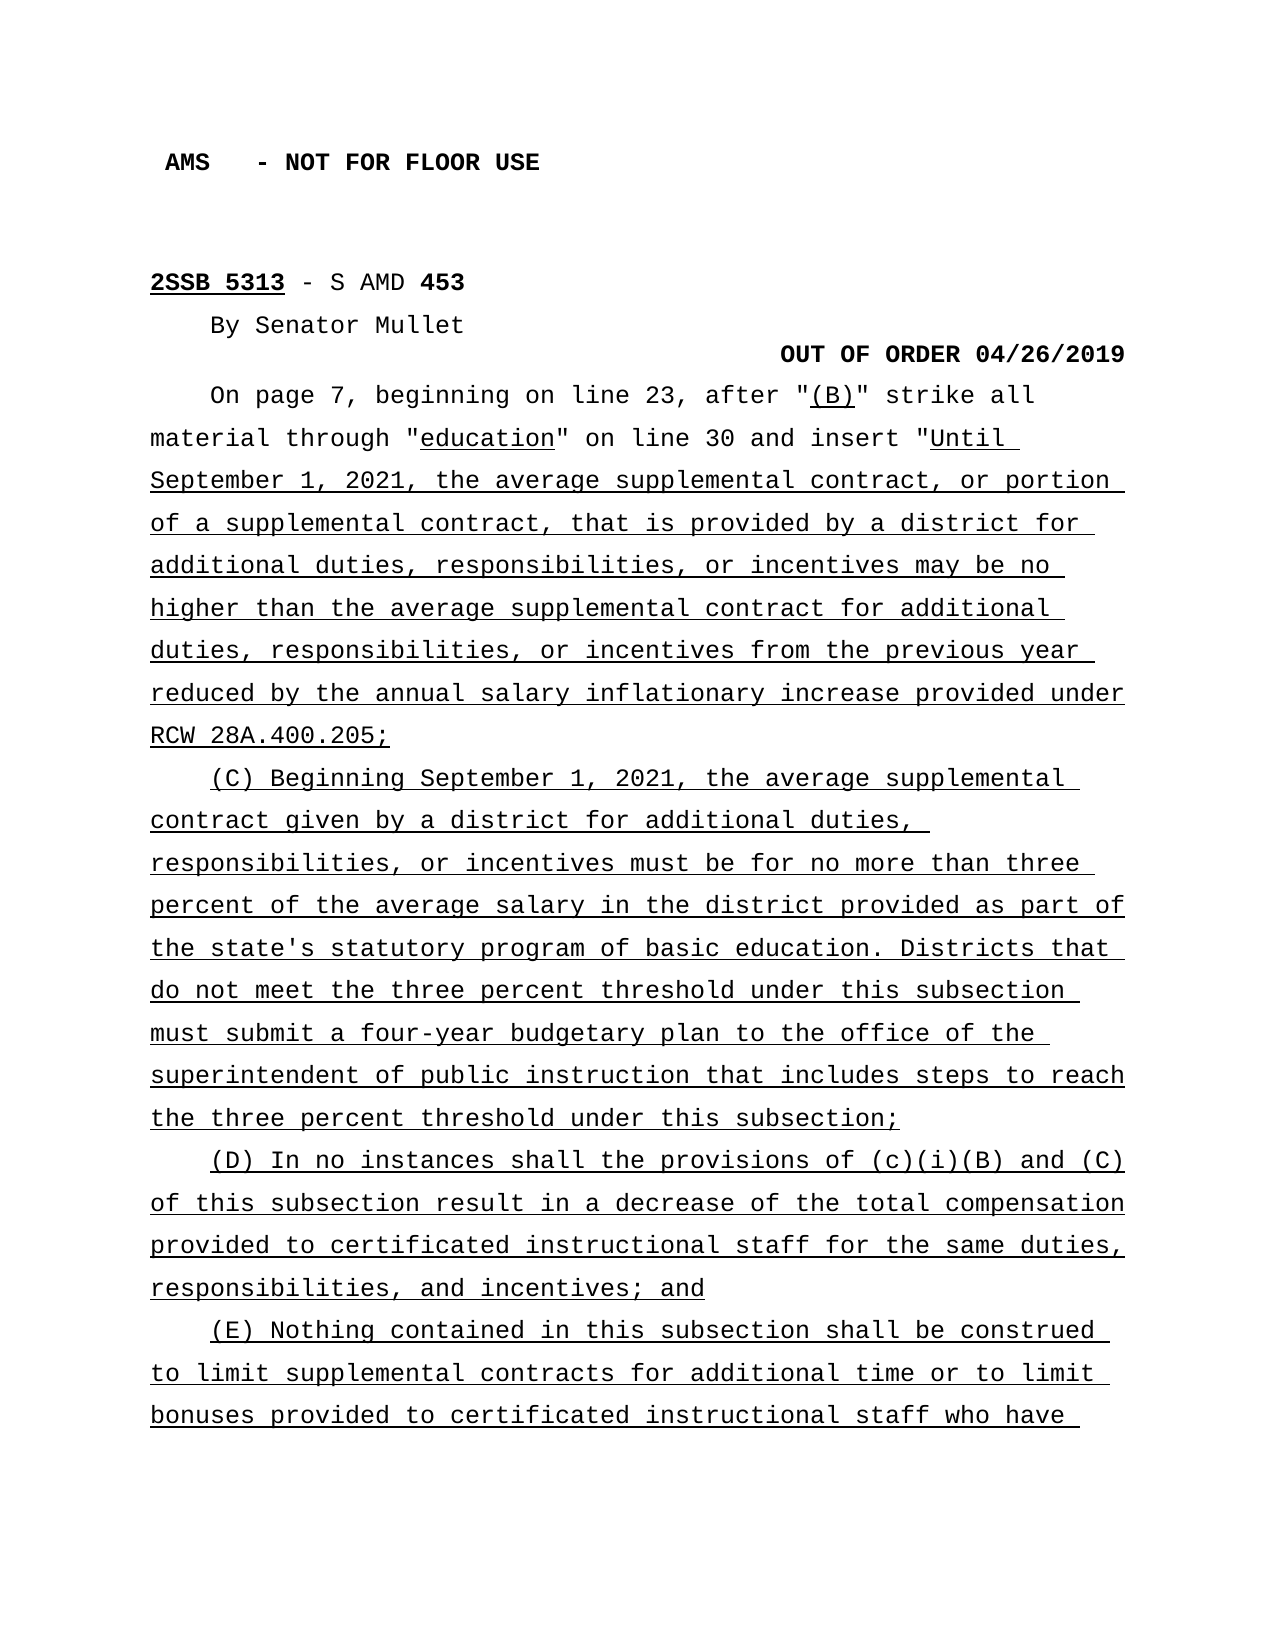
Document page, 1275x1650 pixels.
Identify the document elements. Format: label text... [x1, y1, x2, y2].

text (C) Beginning September 1, 2021, the average supplemental contract given by a district for additional duties, responsibilities, or incentives must be for no more than three percent of the average salary in the district provided as part of the state's statutory program of basic education. Districts that do not meet the three percent threshold under this subsection must submit a four-year budgetary plan to the office of the superintendent of public instruction that includes steps to reach the three percent threshold under this subsection; [150, 960, 1125, 1086]
text (D) In no instances shall the provisions of (c)(i)(B) and (C) of this subsection result in a decrease of the total compensation provided to certificated instructional staff for the same duties, responsibilities, and incentives; and [150, 1258, 1125, 1305]
text On page 7, beginning on line 23, after "(B)" strike all material through "education" on line 30 and insert "Until September 1, 2021, the average supplemental contract, or portion of a supplemental contract, that is provided by a district for additional duties, responsibilities, or incentives may be no higher than the average supplemental contract for additional duties, responsibilities, or incentives from the previous year reduced by the annual salary inflationary increase provided under RCW 28A.400.205; [150, 705, 1125, 752]
text By Senator Mullet [150, 299, 1125, 342]
text AMS - NOT FOR FLOOR USE [150, 150, 1125, 178]
text On page 7, beginning on line 23, after "(B)" strike all material through "education" on line 30 and insert "Until September 1, 2021, the average supplemental contract, or portion of a supplemental contract, that is provided by a district for additional duties, responsibilities, or incentives may be no higher than the average supplemental contract for additional duties, responsibilities, or incentives from the previous year reduced by the annual salary inflationary increase provided under RCW 28A.400.205; [150, 370, 1125, 491]
text (C) Beginning September 1, 2021, the average supplemental contract given by a district for additional duties, responsibilities, or incentives must be for no more than three percent of the average salary in the district provided as part of the state's statutory program of basic education. Districts that do not meet the three percent threshold under this subsection must submit a four-year budgetary plan to the office of the superintendent of public instruction that includes steps to reach the three percent threshold under this subsection; [150, 918, 1125, 959]
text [150, 1305, 1125, 1432]
text (D) In no instances shall the provisions of (c)(i)(B) and (C) of this subsection result in a decrease of the total compensation provided to certificated instructional staff for the same duties, responsibilities, and incentives; and [150, 1215, 1125, 1256]
text On page 7, beginning on line 23, after "(B)" strike all material through "education" on line 30 and insert "Until September 1, 2021, the average supplemental contract, or portion of a supplemental contract, that is provided by a district for additional duties, responsibilities, or incentives may be no higher than the average supplemental contract for additional duties, responsibilities, or incentives from the previous year reduced by the annual salary inflationary increase provided under RCW 28A.400.205; [150, 493, 1125, 704]
text OUT OF ORDER 04/26/2019 [150, 342, 1125, 370]
text (C) Beginning September 1, 2021, the average supplemental contract given by a district for additional duties, responsibilities, or incentives must be for no more than three percent of the average salary in the district provided as part of the state's statutory program of basic education. Districts that do not meet the three percent threshold under this subsection must submit a four-year budgetary plan to the office of the superintendent of public instruction that includes steps to reach the three percent threshold under this subsection; [150, 1088, 1125, 1135]
text (C) Beginning September 1, 2021, the average supplemental contract given by a district for additional duties, responsibilities, or incentives must be for no more than three percent of the average salary in the district provided as part of the state's statutory program of basic education. Districts that do not meet the three percent threshold under this subsection must submit a four-year budgetary plan to the office of the superintendent of public instruction that includes steps to reach the three percent threshold under this subsection; [150, 752, 1125, 916]
text 2SSB 5313 - S AMD 453 [150, 257, 1125, 299]
text (D) In no instances shall the provisions of (c)(i)(B) and (C) of this subsection result in a decrease of the total compensation provided to certificated instructional staff for the same duties, responsibilities, and incentives; and [150, 1135, 1125, 1214]
